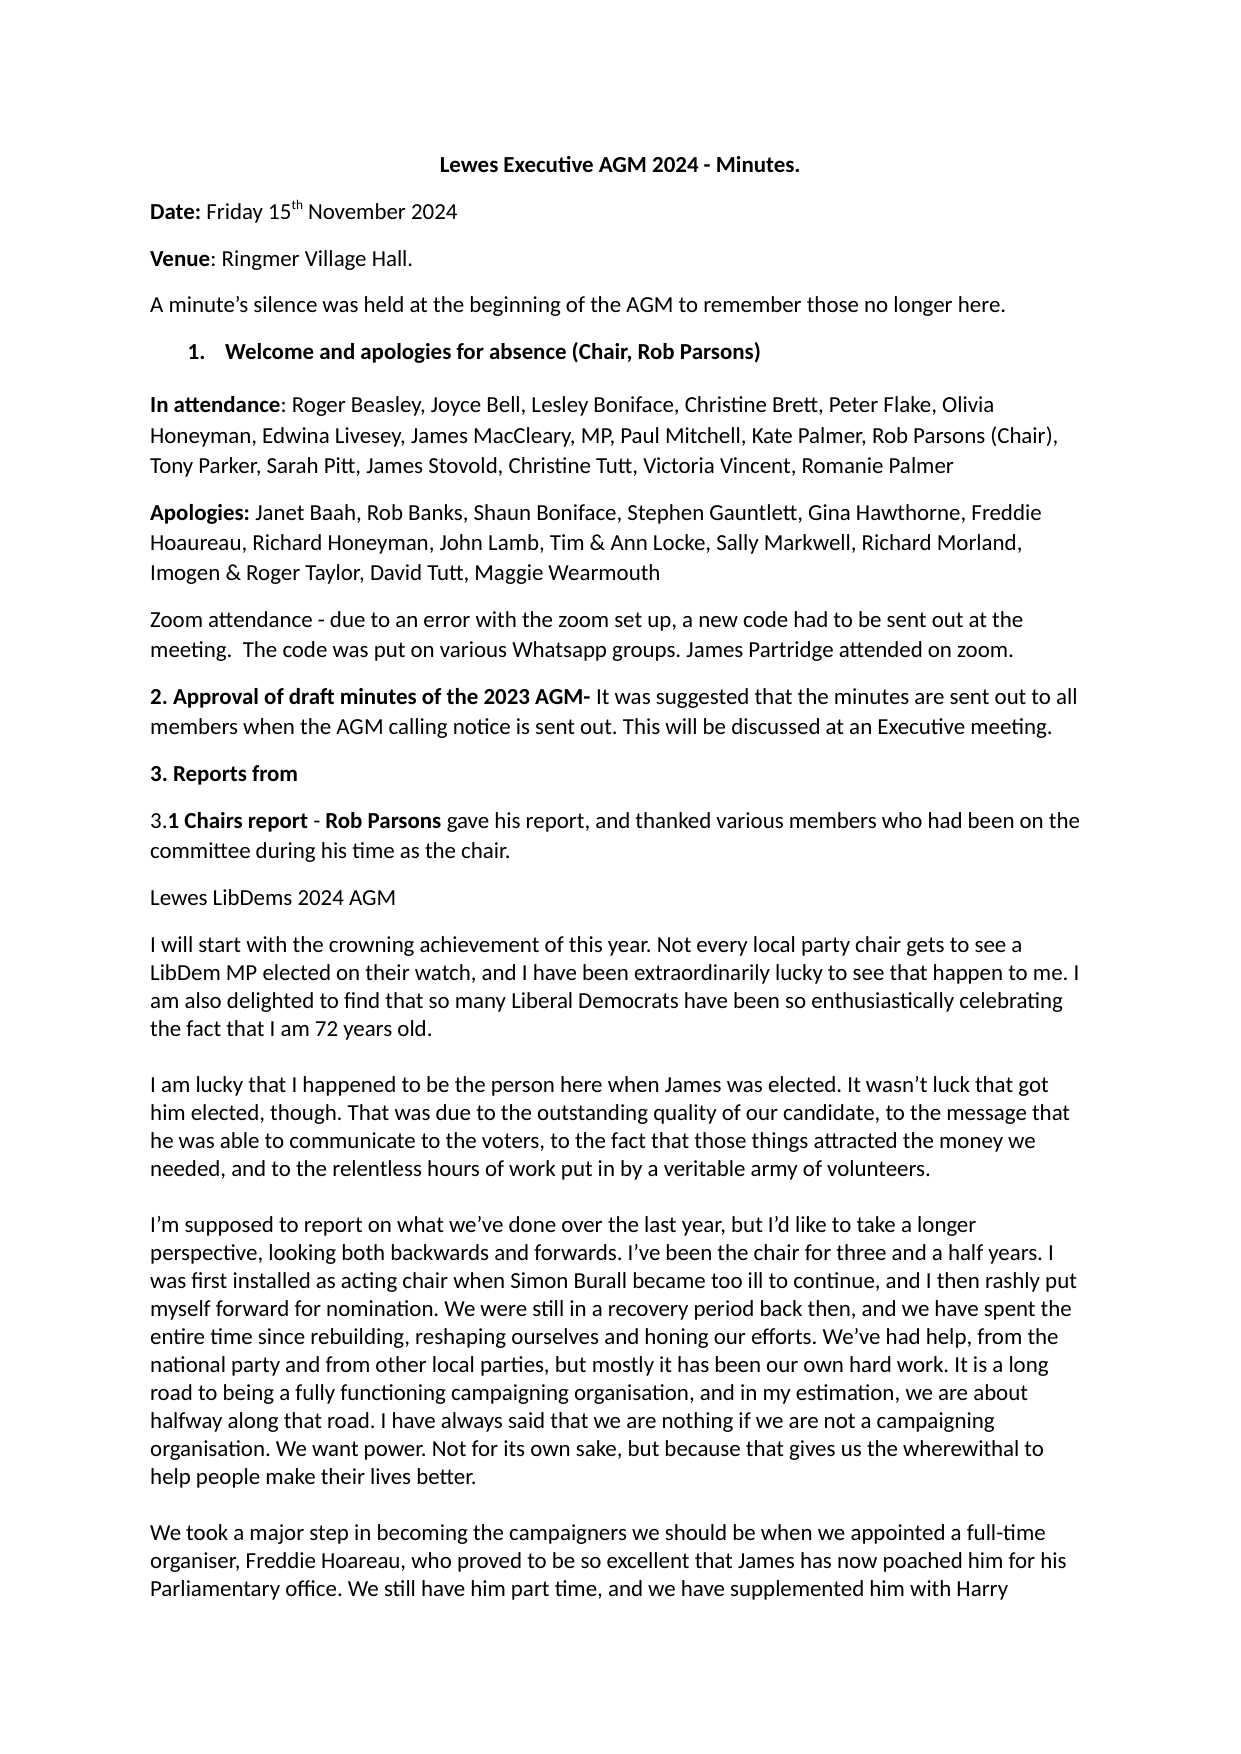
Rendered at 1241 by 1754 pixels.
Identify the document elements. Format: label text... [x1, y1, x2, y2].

text Date: Friday 15th November 2024 [150, 197, 1090, 225]
text 3. Reports from [150, 759, 1090, 787]
list Welcome and apologies for absence (Chair, Rob Parsons) [187, 337, 1090, 366]
text I am lucky that I happened to be the person here when James was elected. It wasn’t luck that got him elected, though. That was due to the outstanding quality of our candidate, to the message that he was able to communicate to the voters, to the fact that those things attracted the money we needed, and to the relentless hours of work put in by a veritable army of volunteers. [150, 1070, 1090, 1182]
text 2. Approval of draft minutes of the 2023 AGM- It was suggested that the minutes are sent out to all members when the AGM calling notice is sent out. This will be discussed at an Executive meeting. [150, 682, 1090, 740]
text A minute’s silence was held at the beginning of the AGM to remember those no longer here. [150, 291, 1090, 319]
text Lewes Executive AGM 2024 - Minutes. [150, 150, 1090, 178]
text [150, 1518, 1090, 1603]
text Lewes LibDems 2024 AGM [150, 883, 1090, 911]
text 3.1 Chairs report - Rob Parsons gave his report, and thanked various members who had been on the committee during his time as the chair. [150, 806, 1090, 864]
text Apologies: Janet Baah, Rob Banks, Shaun Boniface, Stephen Gauntlett, Gina Hawthorne, Freddie Hoaureau, Richard Honeyman, John Lamb, Tim & Ann Locke, Sally Markwell, Richard Morland, Imogen & Roger Taylor, David Tutt, Maggie Wearmouth [150, 498, 1090, 586]
text In attendance: Roger Beasley, Joyce Bell, Lesley Boniface, Christine Brett, Peter Flake, Olivia Honeyman, Edwina Livesey, James MacCleary, MP, Paul Mitchell, Kate Palmer, Rob Parsons (Chair), Tony Parker, Sarah Pitt, James Stovold, Christine Tutt, Victoria Vincent, Romanie Palmer [150, 391, 1090, 479]
text Zoom attendance - due to an error with the zoom set up, a new code had to be sent out at the meeting. The code was put on various Whatsapp groups. James Partridge attended on zoom. [150, 605, 1090, 663]
text I will start with the crowning achievement of this year. Not every local party chair gets to see a LibDem MP elected on their watch, and I have been extraordinarily lucky to see that happen to me. I am also delighted to find that so many Liberal Democrats have been so enthusiastically celebrating the fact that I am 72 years old. [150, 930, 1090, 1042]
text I’m supposed to report on what we’ve done over the last year, but I’d like to take a longer perspective, looking both backwards and forwards. I’ve been the chair for three and a half years. I was first installed as acting chair when Simon Burall became too ill to continue, and I then rashly put myself forward for nomination. We were still in a recovery period back then, and we have spent the entire time since rebuilding, reshaping ourselves and honing our efforts. We’ve had help, from the national party and from other local parties, but mostly it has been our own hard work. It is a long road to being a fully functioning campaigning organisation, and in my estimation, we are about halfway along that road. I have always said that we are nothing if we are not a campaigning organisation. We want power. Not for its own sake, but because that gives us the wherewithal to help people make their lives better. [150, 1210, 1090, 1491]
text Venue: Ringmer Village Hall. [150, 244, 1090, 272]
